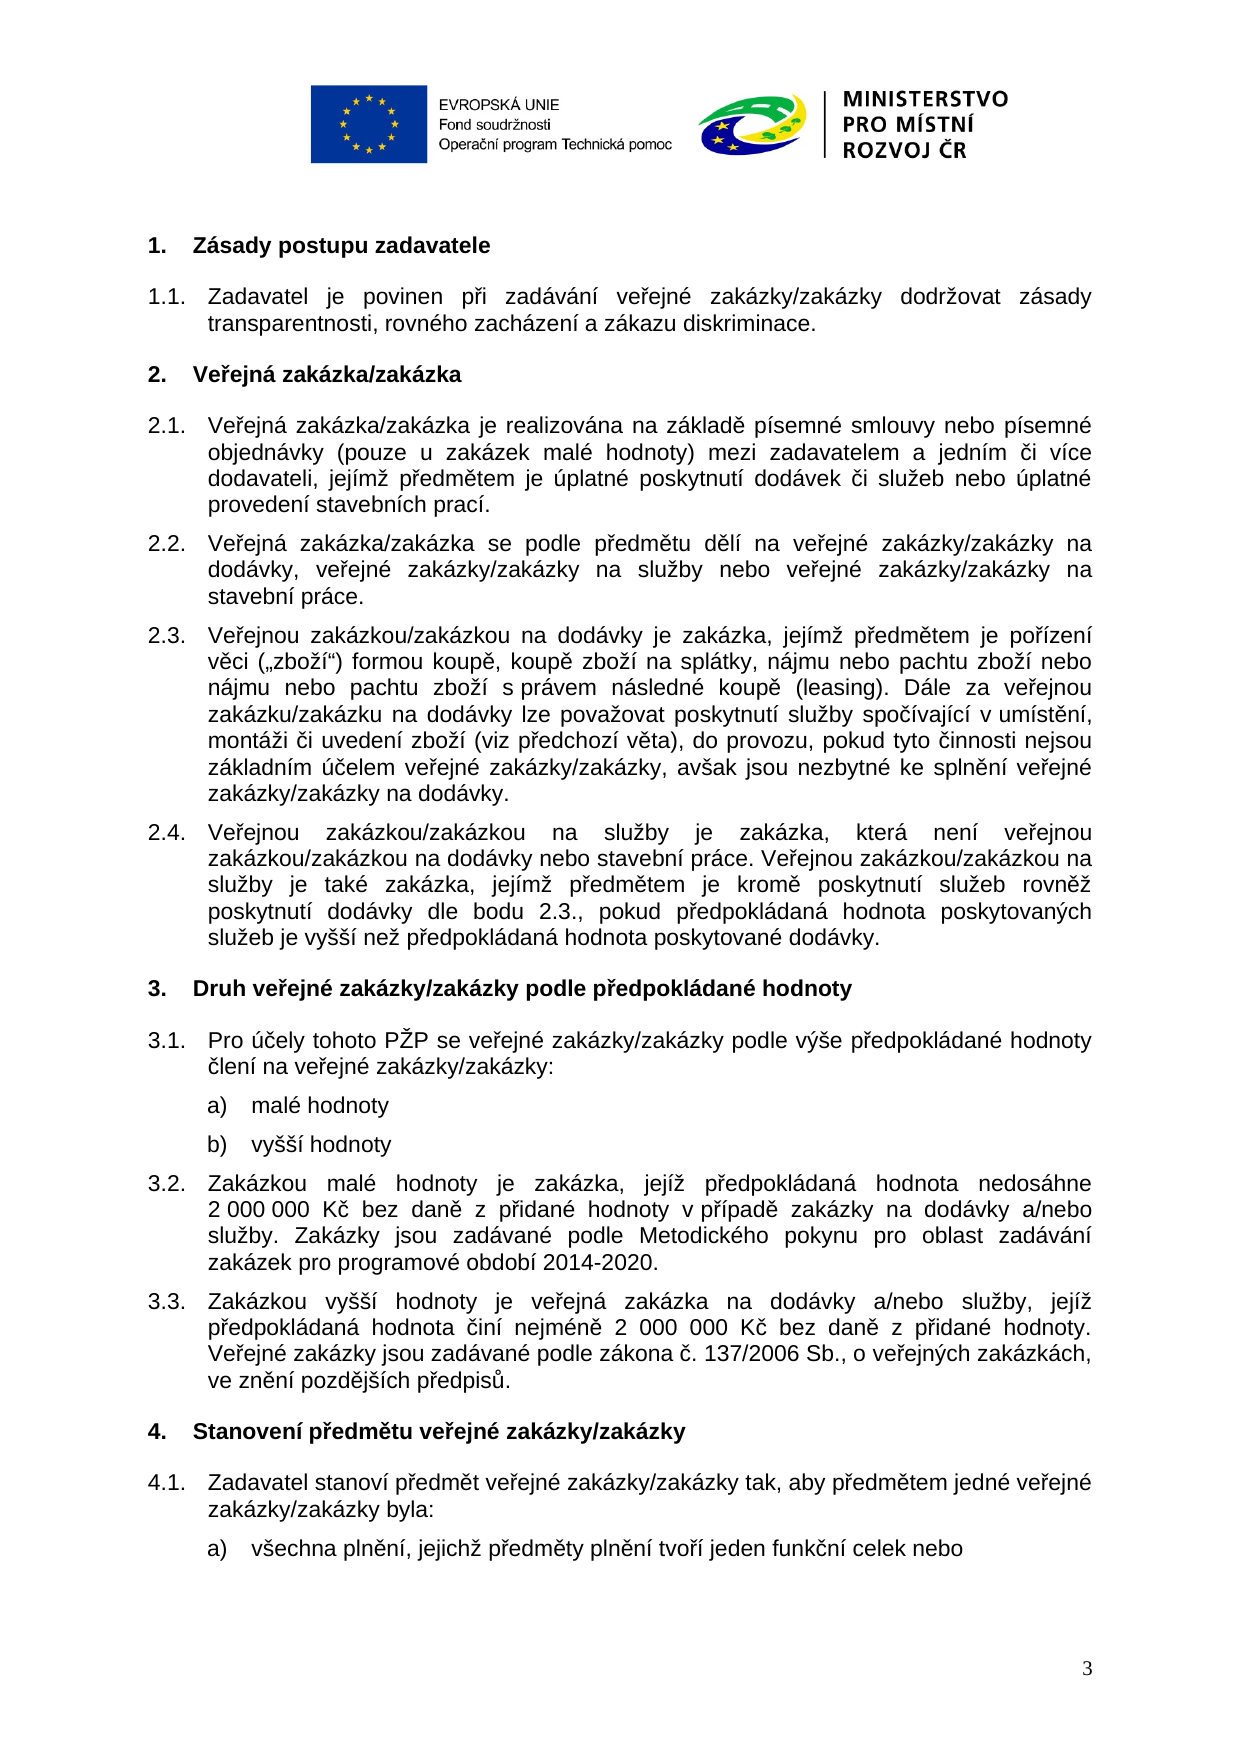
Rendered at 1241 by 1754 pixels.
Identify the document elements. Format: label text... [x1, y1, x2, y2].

list malé hodnoty [207, 1092, 1092, 1118]
list Zadavatel je povinen při zadávání veřejné zakázky/zakázky dodržovat zásady transparentnosti, rovného zacházení a zákazu diskriminace. [148, 283, 1092, 336]
list Stanovení předmětu veřejné zakázky/zakázky [148, 1418, 1092, 1444]
list Zadavatel stanoví předmět veřejné zakázky/zakázky tak, aby předmětem jedné veřejné zakázky/zakázky byla: [148, 1469, 1092, 1522]
list Veřejnou zakázkou/zakázkou na služby je zakázka, která není veřejnou zakázkou/zakázkou na dodávky nebo stavební práce. Veřejnou zakázkou/zakázkou na služby je také zakázka, jejímž předmětem je kromě poskytnutí služeb rovněž poskytnutí dodávky dle bodu 2.3., pokud předpokládaná hodnota poskytovaných služeb je vyšší než předpokládaná hodnota poskytované dodávky. [148, 819, 1092, 950]
list vyšší hodnoty [207, 1131, 1092, 1157]
picture [286, 59, 1033, 189]
list Pro účely tohoto PŽP se veřejné zakázky/zakázky podle výše předpokládané hodnoty člení na veřejné zakázky/zakázky: [148, 1027, 1092, 1079]
list Zakázkou vyšší hodnoty je veřejná zakázka na dodávky a/nebo služby, jejíž předpokládaná hodnota činí nejméně 2 000 000 Kč bez daně z přidané hodnoty. Veřejné zakázky jsou zadávané podle zákona č. 137/2006 Sb., o veřejných zakázkách, ve znění pozdějších předpisů. [148, 1288, 1092, 1393]
list všechna plnění, jejichž předměty plnění tvoří jeden funkční celek nebo [207, 1534, 1092, 1561]
list Veřejná zakázka/zakázka je realizována na základě písemné smlouvy nebo písemné objednávky (pouze u zakázek malé hodnoty) mezi zadavatelem a jedním či více dodavateli, jejímž předmětem je úplatné poskytnutí dodávek či služeb nebo úplatné provedení stavebních prací. [148, 412, 1092, 518]
list Veřejná zakázka/zakázka [148, 361, 1092, 387]
list Zásady postupu zadavatele [148, 232, 1092, 258]
list Veřejnou zakázkou/zakázkou na dodávky je zakázka, jejímž předmětem je pořízení věci („zboží“) formou koupě, koupě zboží na splátky, nájmu nebo pachtu zboží nebo nájmu nebo pachtu zboží s právem následné koupě (leasing). Dále za veřejnou zakázku/zakázku na dodávky lze považovat poskytnutí služby spočívající v umístění, montáži či uvedení zboží (viz předchozí věta), do provozu, pokud tyto činnosti nejsou základním účelem veřejné zakázky/zakázky, avšak jsou nezbytné ke splnění veřejné zakázky/zakázky na dodávky. [148, 622, 1092, 806]
list Veřejná zakázka/zakázka se podle předmětu dělí na veřejné zakázky/zakázky na dodávky, veřejné zakázky/zakázky na služby nebo veřejné zakázky/zakázky na stavební práce. [148, 530, 1092, 609]
list Druh veřejné zakázky/zakázky podle předpokládané hodnoty [148, 975, 1092, 1002]
list Zakázkou malé hodnoty je zakázka, jejíž předpokládaná hodnota nedosáhne 2 000 000 Kč bez daně z přidané hodnoty v případě zakázky na dodávky a/nebo služby. Zakázky jsou zadávané podle Metodického pokynu pro oblast zadávání zakázek pro programové období 2014-2020. [148, 1170, 1092, 1275]
